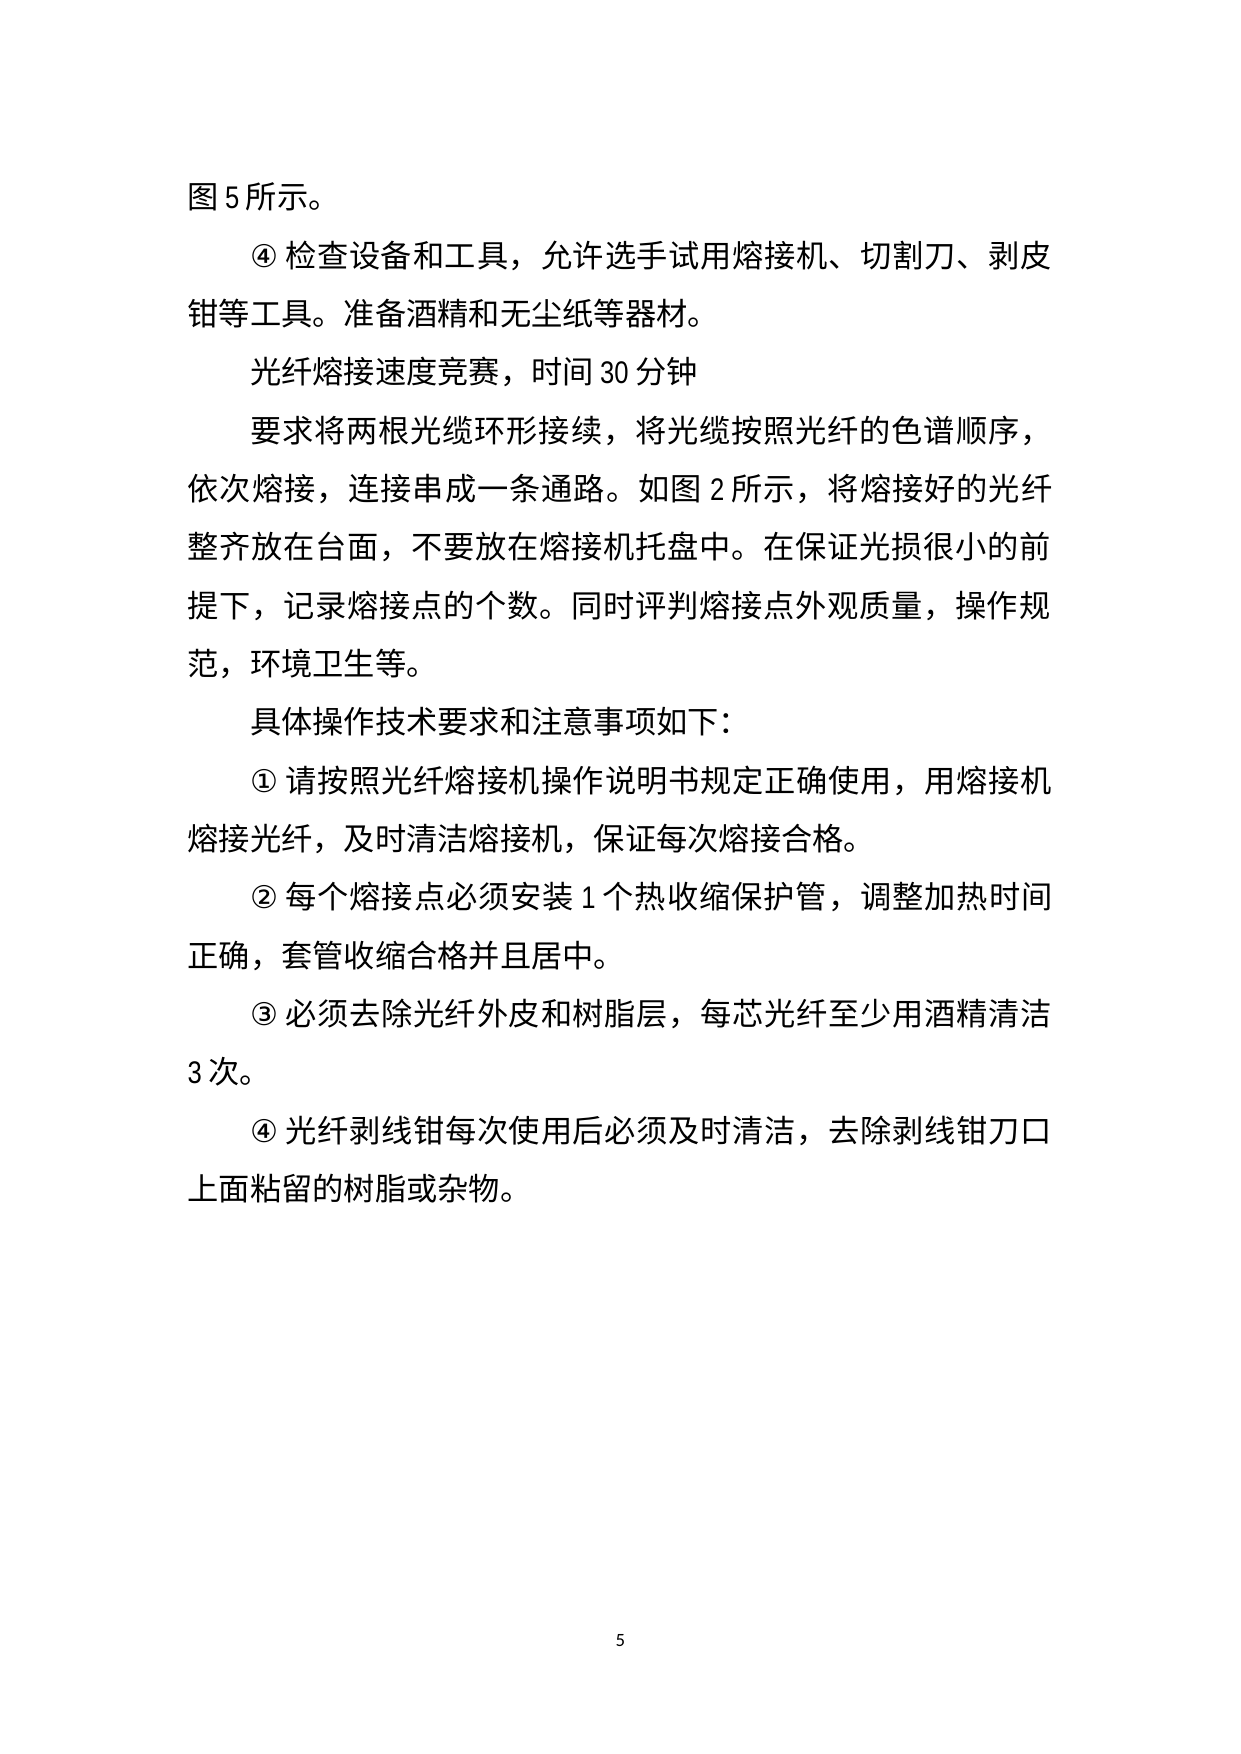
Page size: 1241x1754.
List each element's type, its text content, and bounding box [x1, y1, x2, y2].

text 光纤熔接速度竞赛，时间30分钟 [187, 337, 1053, 395]
text ①请按照光纤熔接机操作说明书规定正确使用，用熔接机熔接光纤，及时清洁熔接机，保证每次熔接合格。 [187, 745, 1053, 862]
text ④光纤剥线钳每次使用后必须及时清洁，去除剥线钳刀口上面粘留的树脂或杂物。 [187, 1095, 1053, 1212]
text 具体操作技术要求和注意事项如下： [187, 687, 1053, 745]
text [187, 162, 1053, 220]
text 要求将两根光缆环形接续，将光缆按照光纤的色谱顺序，依次熔接，连接串成一条通路。如图2所示，将熔接好的光纤整齐放在台面，不要放在熔接机托盘中。在保证光损很小的前提下，记录熔接点的个数。同时评判熔接点外观质量，操作规范，环境卫生等。 [187, 395, 1053, 687]
text ②每个熔接点必须安装1个热收缩保护管，调整加热时间正确，套管收缩合格并且居中。 [187, 862, 1053, 979]
text ③必须去除光纤外皮和树脂层，每芯光纤至少用酒精清洁3次。 [187, 979, 1053, 1095]
text ④检查设备和工具，允许选手试用熔接机、切割刀、剥皮钳等工具。准备酒精和无尘纸等器材。 [187, 220, 1053, 337]
